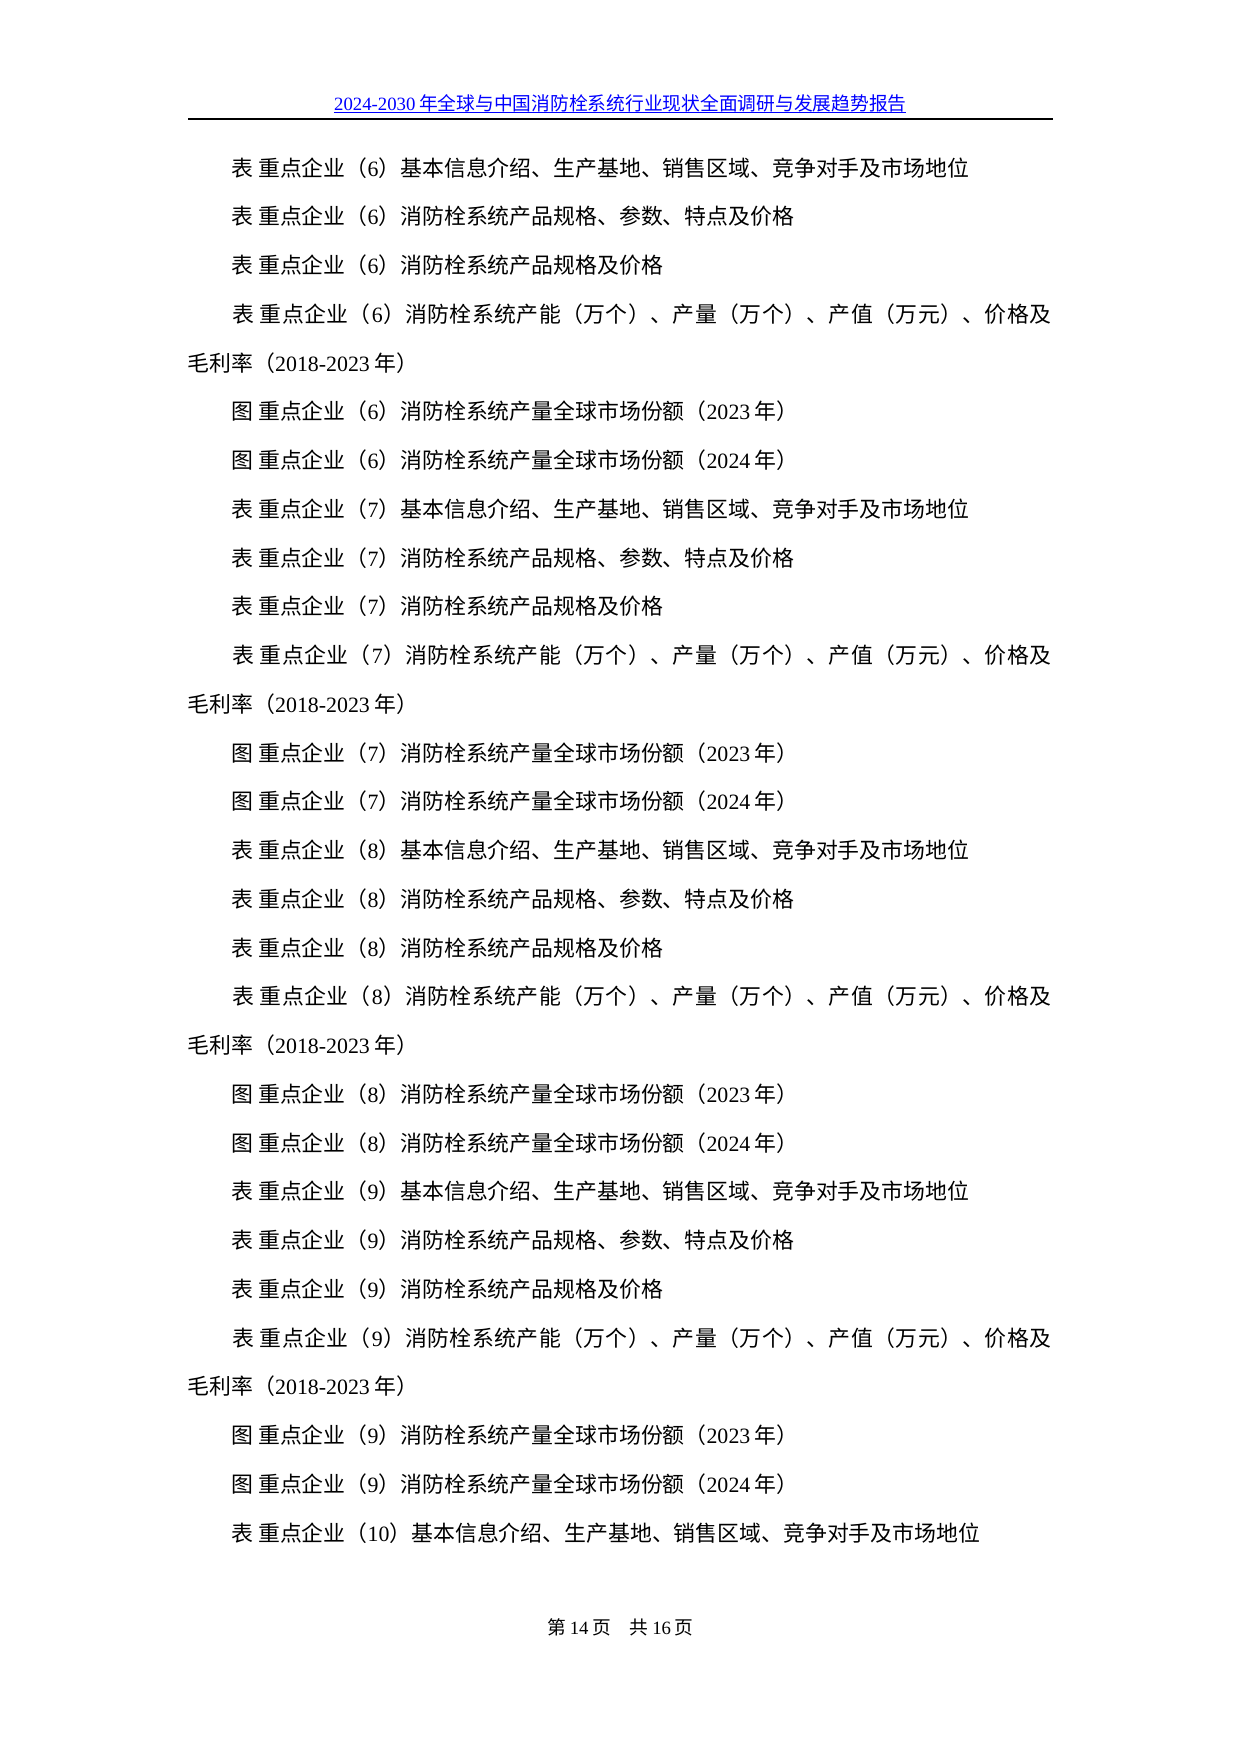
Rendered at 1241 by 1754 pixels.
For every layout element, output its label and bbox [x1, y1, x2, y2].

text [187, 150, 1053, 1548]
